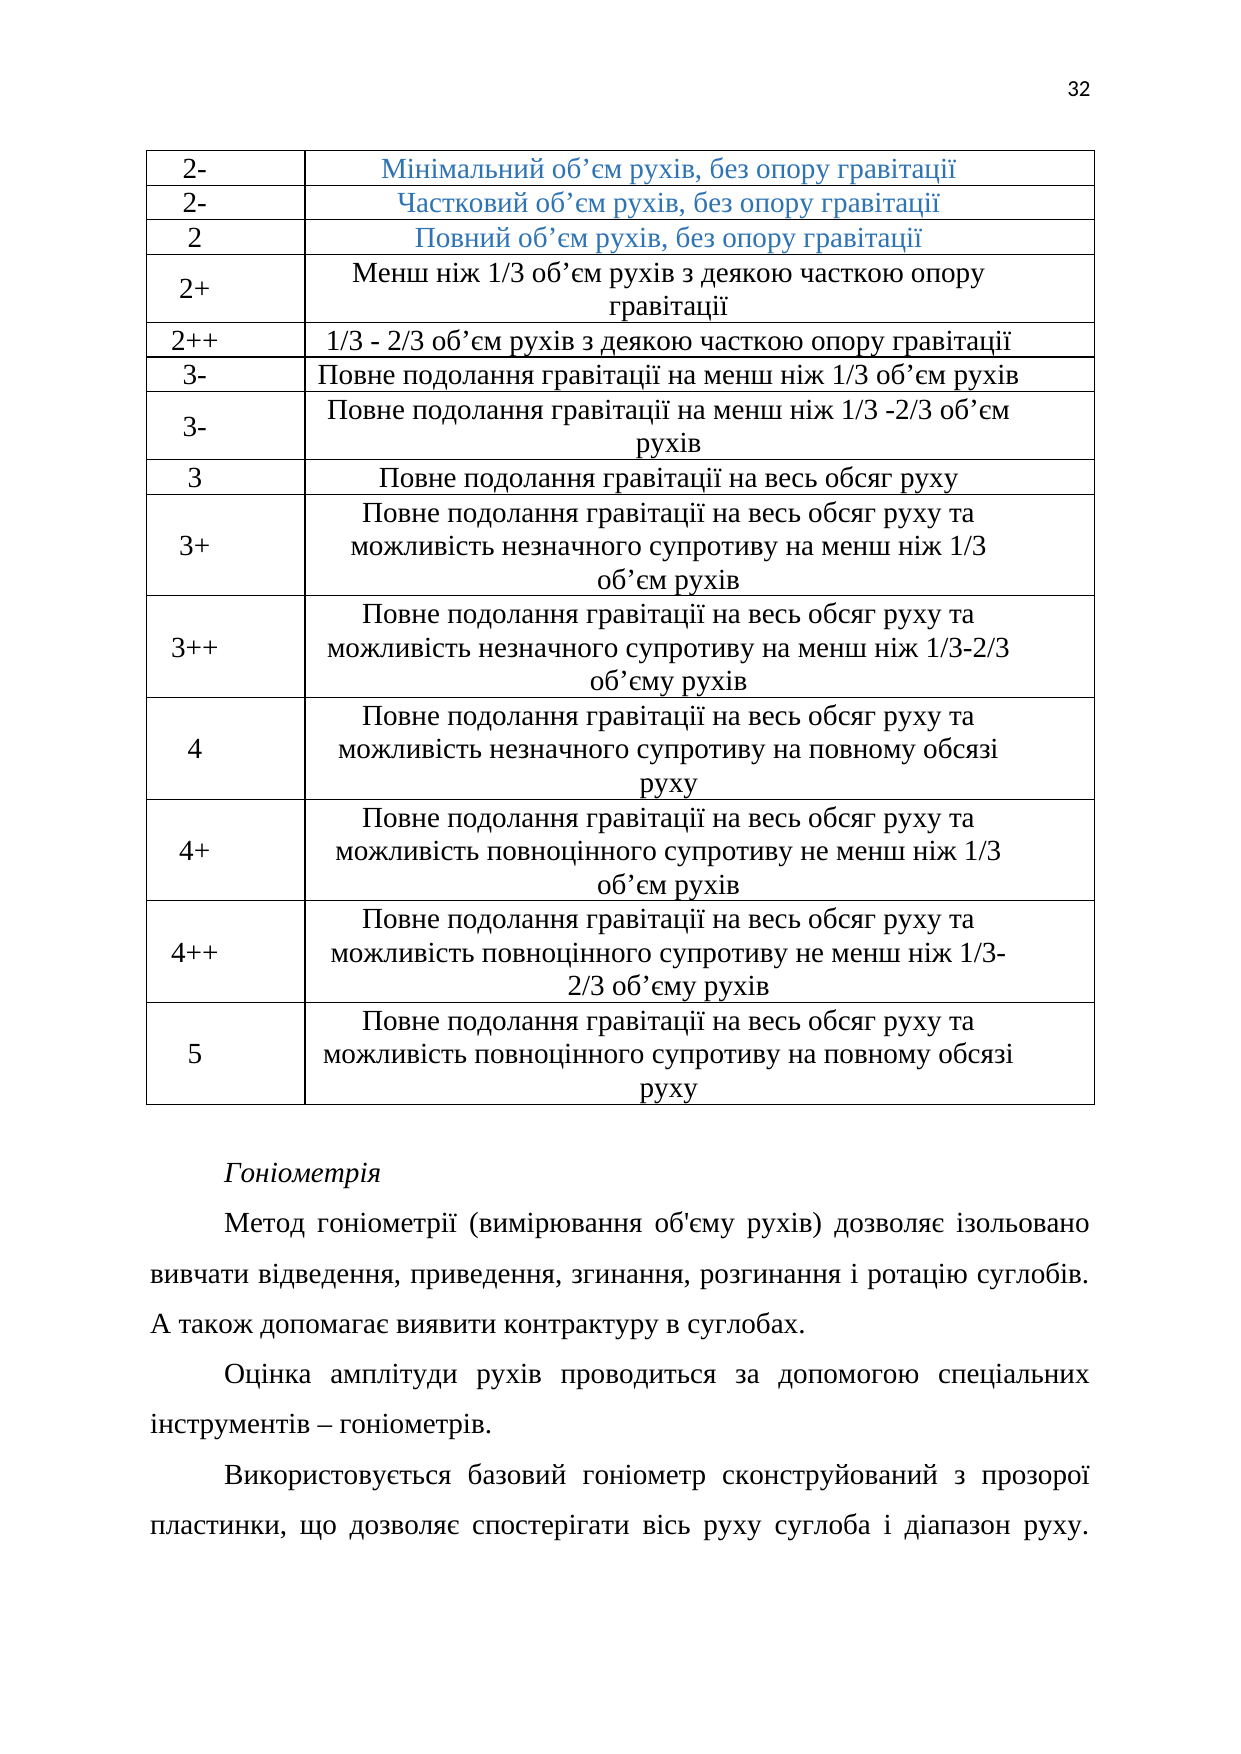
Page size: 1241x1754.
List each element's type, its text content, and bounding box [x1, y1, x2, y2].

table_cell 2++ [147, 323, 304, 356]
table_cell 4+ [147, 800, 304, 900]
table_cell 3- [147, 392, 304, 459]
table_cell Повне подолання гравітації на весь обсяг руху та можливість повноцінного супротиву на повному обсязі руху [306, 1003, 1094, 1104]
table_cell 2- [147, 151, 304, 184]
table_cell 5 [147, 1003, 304, 1104]
table_cell 1/3 - 2/3 об’єм рухів з деякою часткою опору гравітації [306, 323, 1094, 356]
table_cell 2- [147, 186, 304, 219]
table_cell 3+ [147, 495, 304, 595]
text Метод гоніометрії (вимірювання об'єму рухів) дозволяє ізольовано вивчати відведення, приведення, згинання, розгинання і ротацію суглобів. А також допомагає виявити контрактуру в суглобах. [150, 1205, 1090, 1339]
table_cell Менш ніж 1/3 об’єм рухів з деякою часткою опору гравітації [306, 255, 1094, 322]
table_cell 3 [147, 460, 304, 494]
table_cell Повне подолання гравітації на менш ніж 1/3 об’єм рухів [306, 358, 1094, 391]
table_cell Частковий об’єм рухів, без опору гравітації [306, 186, 1094, 219]
table_cell Повне подолання гравітації на весь обсяг руху та можливість незначного супротиву на повному обсязі руху [306, 698, 1094, 799]
table_cell 4++ [147, 901, 304, 1002]
table_cell Мінімальний об’єм рухів, без опору гравітації [306, 151, 1094, 184]
table_cell 2 [147, 220, 304, 254]
table_cell 3- [147, 358, 304, 391]
table_cell Повне подолання гравітації на весь обсяг руху та можливість незначного супротиву на менш ніж 1/3-2/3 об’єму рухів [306, 596, 1094, 697]
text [150, 1457, 1090, 1541]
table_cell 4 [147, 698, 304, 799]
table_cell Повний об’єм рухів, без опору гравітації [306, 220, 1094, 254]
text Оцінка амплітуди рухів проводиться за допомогою спеціальних інструментів – гоніометрів. [150, 1356, 1090, 1440]
table_cell Повне подолання гравітації на весь обсяг руху та можливість повноцінного супротиву не менш ніж 1/3 об’єм рухів [306, 800, 1094, 900]
table_cell 2+ [147, 255, 304, 322]
text Гоніометрія [150, 1155, 1090, 1189]
table_cell Повне подолання гравітації на весь обсяг руху та можливість незначного супротиву на менш ніж 1/3 об’єм рухів [306, 495, 1094, 595]
table_cell 3++ [147, 596, 304, 697]
table_cell Повне подолання гравітації на весь обсяг руху [306, 460, 1094, 494]
table_cell Повне подолання гравітації на менш ніж 1/3 -2/3 об’єм рухів [306, 392, 1094, 459]
table_cell Повне подолання гравітації на весь обсяг руху та можливість повноцінного супротиву не менш ніж 1/3-2/3 об’єму рухів [306, 901, 1094, 1002]
